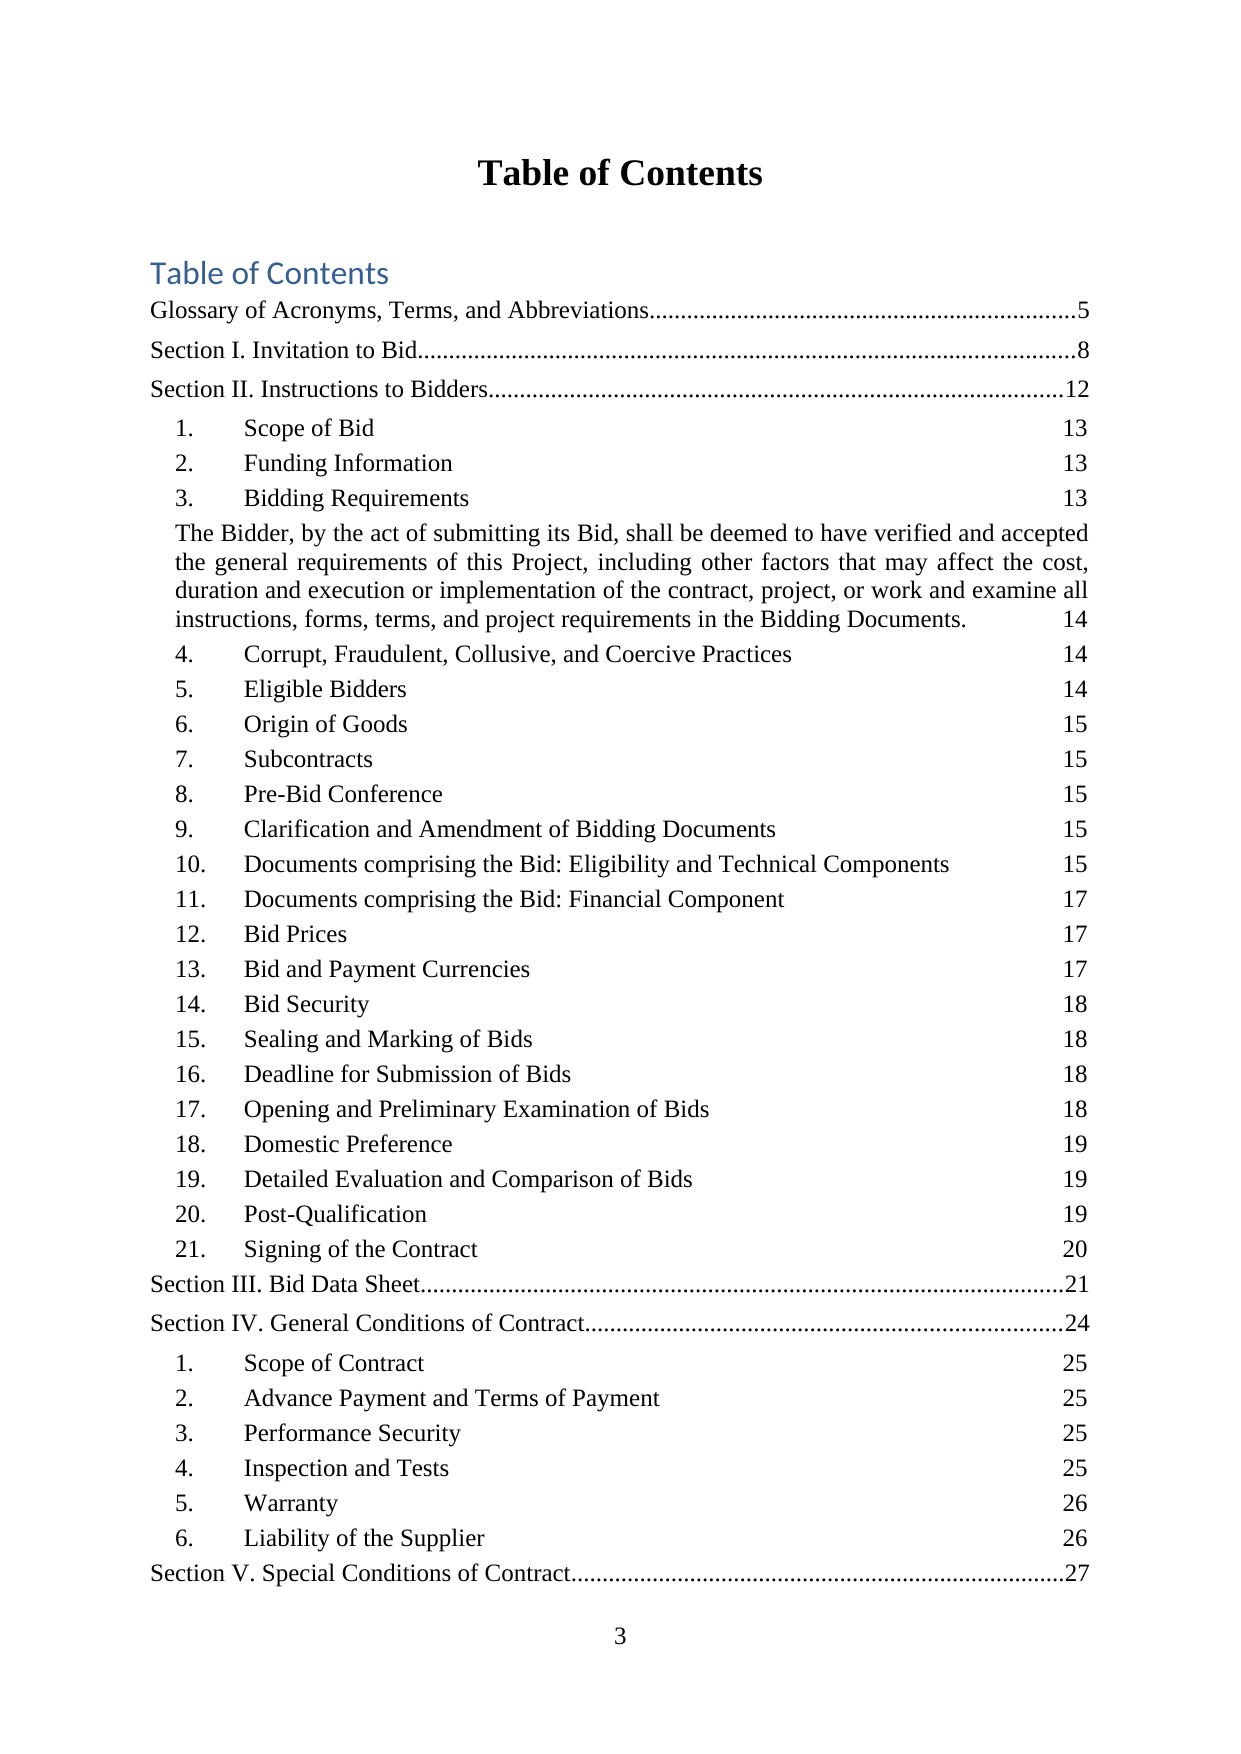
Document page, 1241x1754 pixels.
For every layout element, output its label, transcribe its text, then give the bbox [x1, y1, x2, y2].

text Table of Contents [150, 150, 1090, 193]
